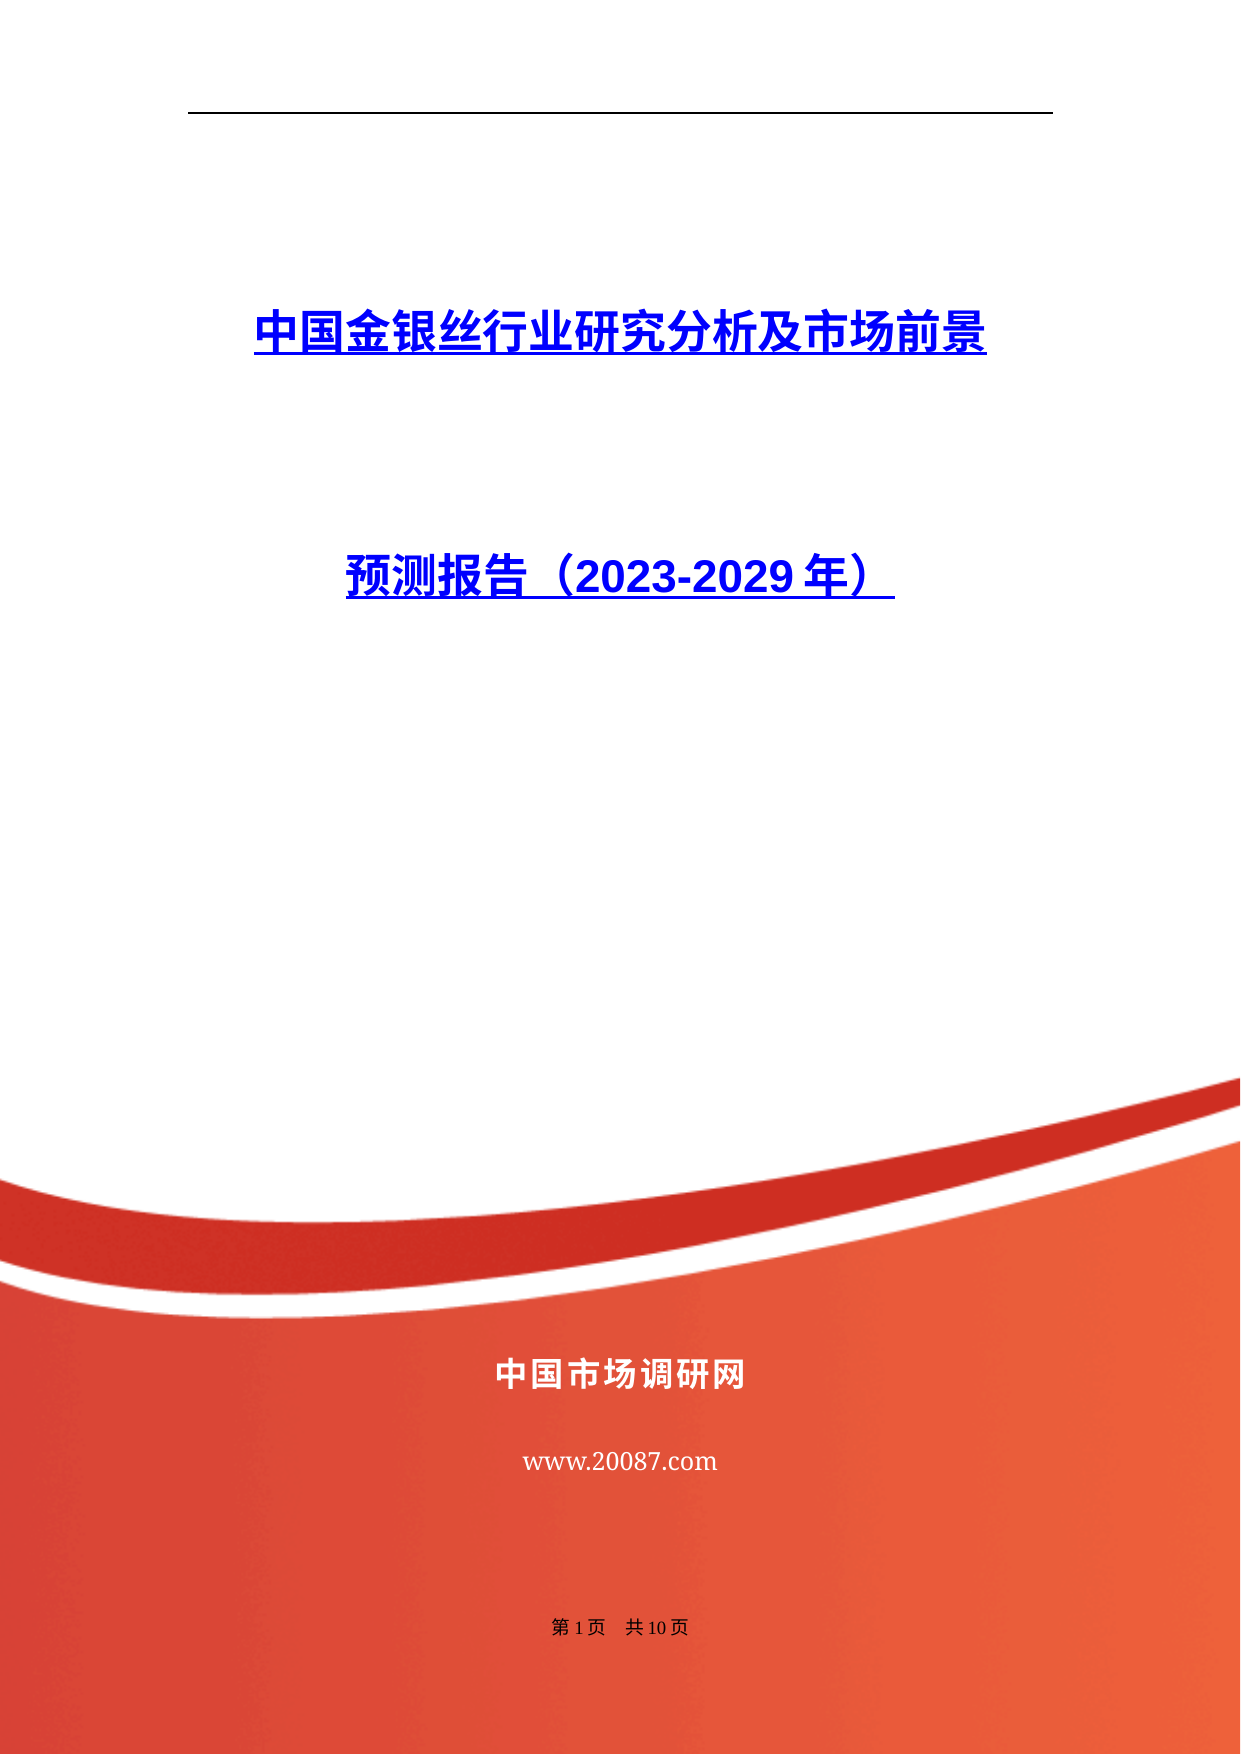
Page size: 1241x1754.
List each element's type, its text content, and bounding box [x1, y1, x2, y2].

subtitle 中国市场调研网 [187, 1339, 1053, 1404]
text www.20087.com [187, 1428, 1053, 1493]
table_header 中国金银丝行业研究分析及市场前景预测报告（2023-2029年） [188, 207, 1053, 773]
picture [0, 1006, 1241, 1754]
